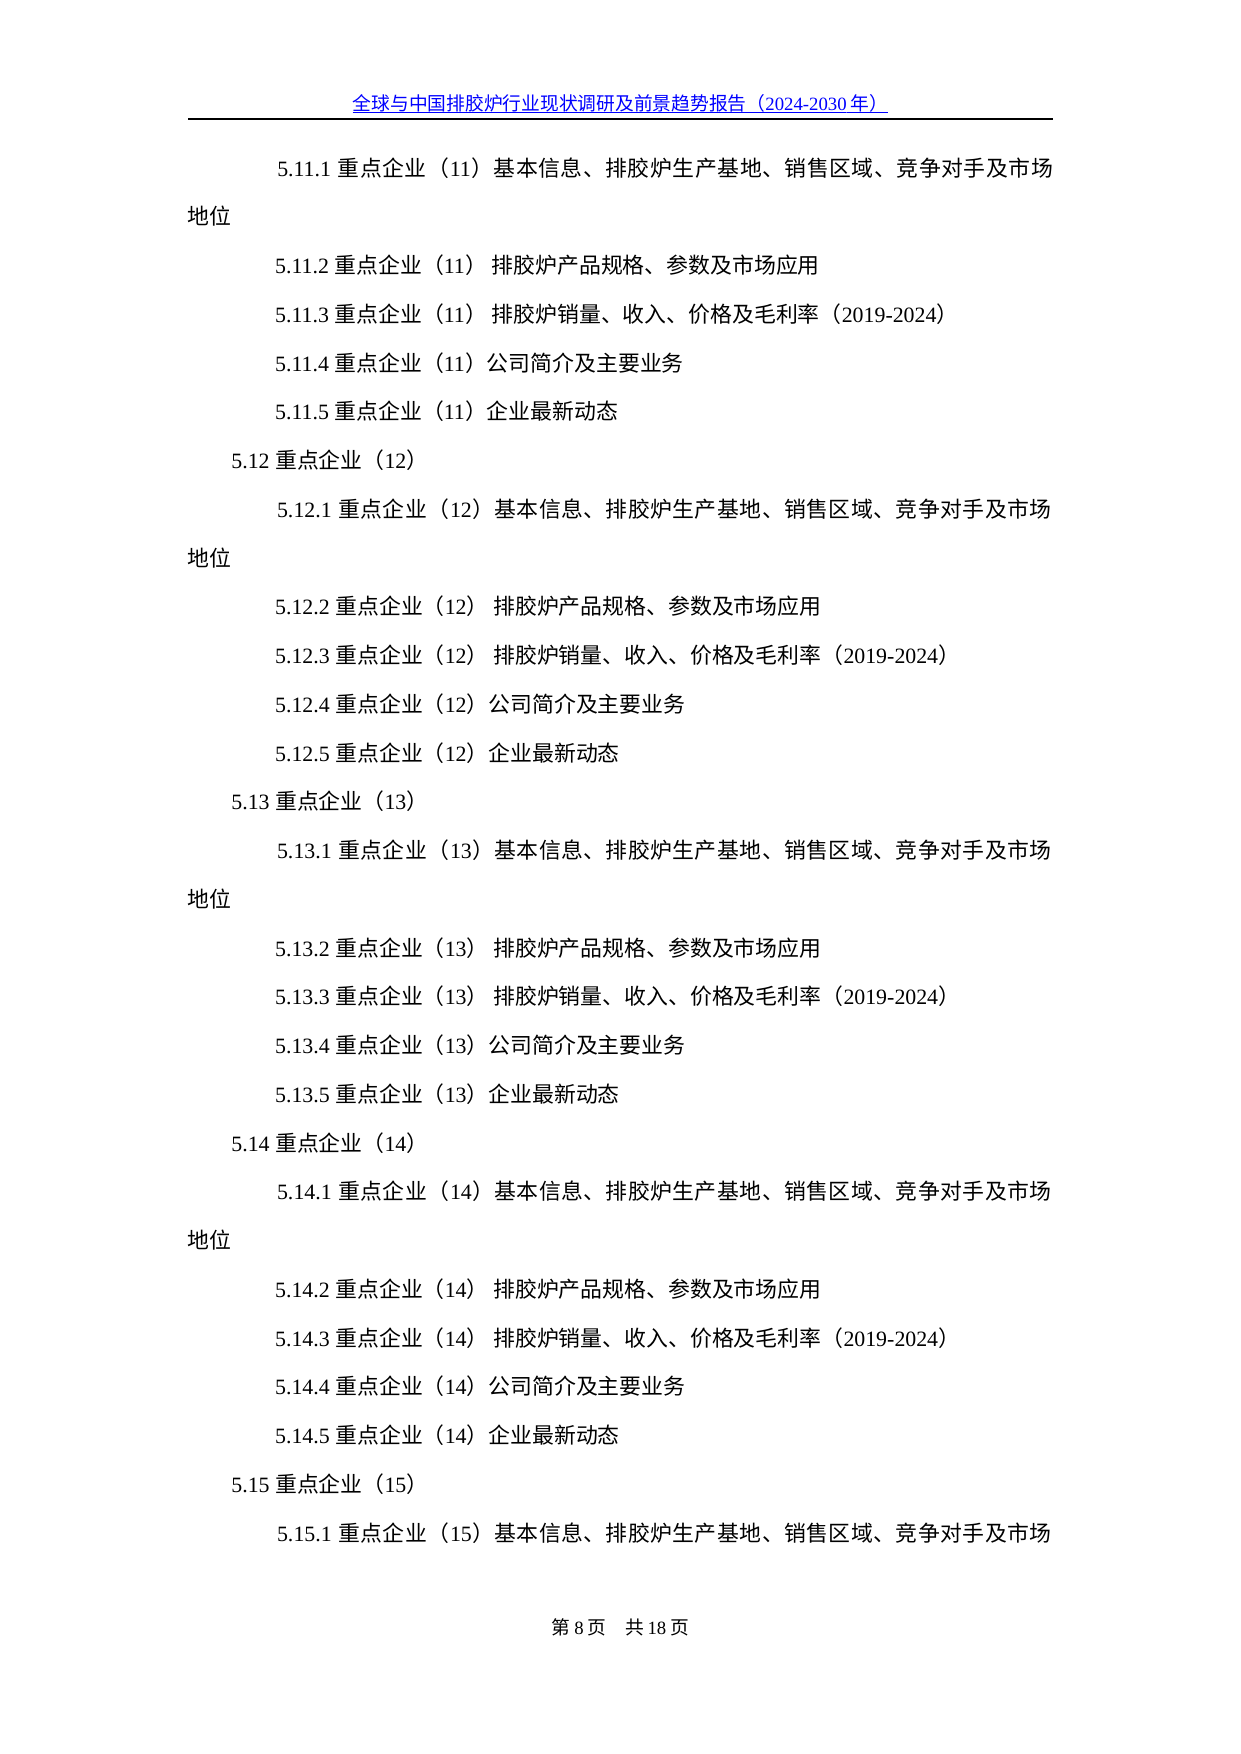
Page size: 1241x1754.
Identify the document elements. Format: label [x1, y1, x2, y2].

text [187, 150, 1053, 1548]
